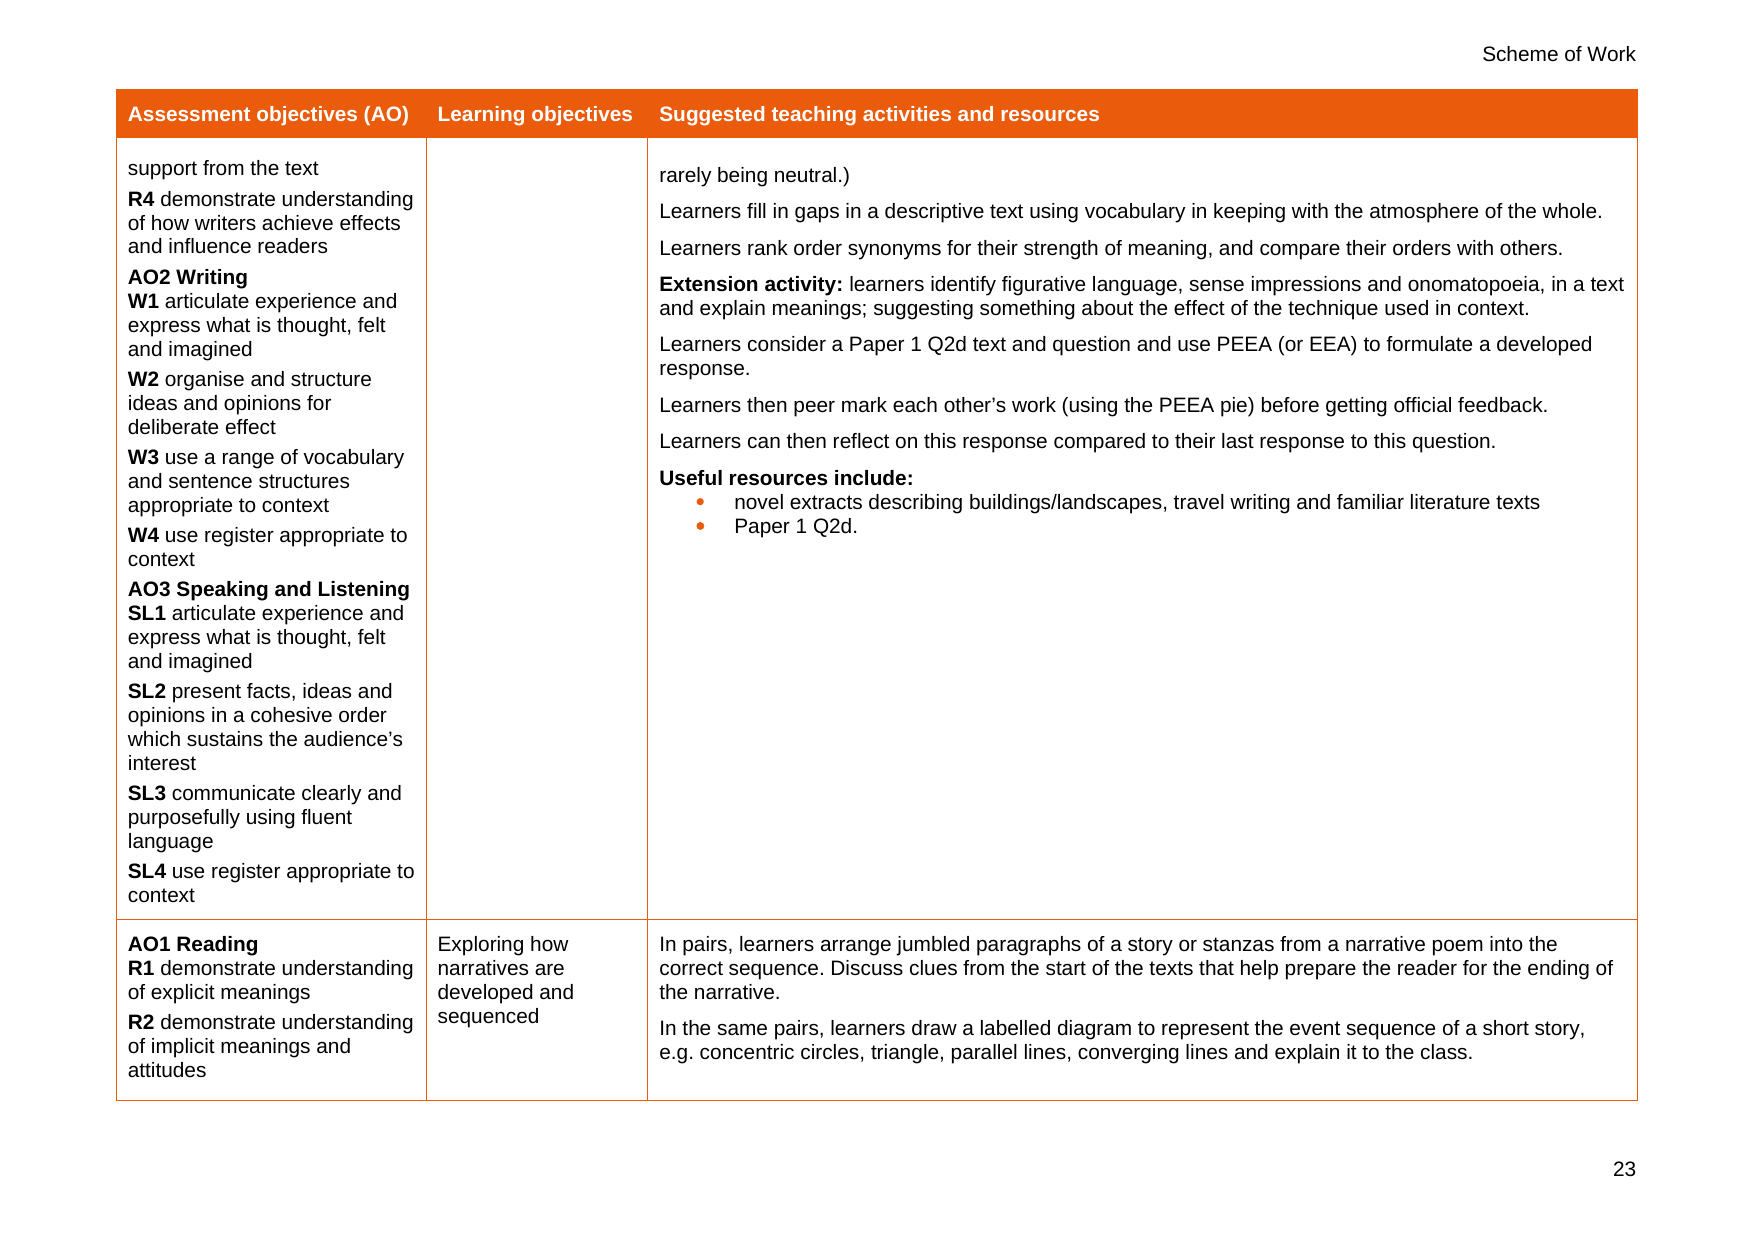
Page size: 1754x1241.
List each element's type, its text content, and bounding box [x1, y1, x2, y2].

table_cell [117, 920, 426, 1100]
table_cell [648, 920, 1637, 1100]
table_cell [427, 920, 647, 1100]
table_header Assessment objectives (AO) [117, 90, 426, 137]
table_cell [427, 138, 647, 919]
table_header Learning objectives [427, 90, 647, 137]
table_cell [117, 138, 426, 919]
table_header Suggested teaching activities and resources [648, 90, 1637, 137]
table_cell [648, 138, 1637, 919]
